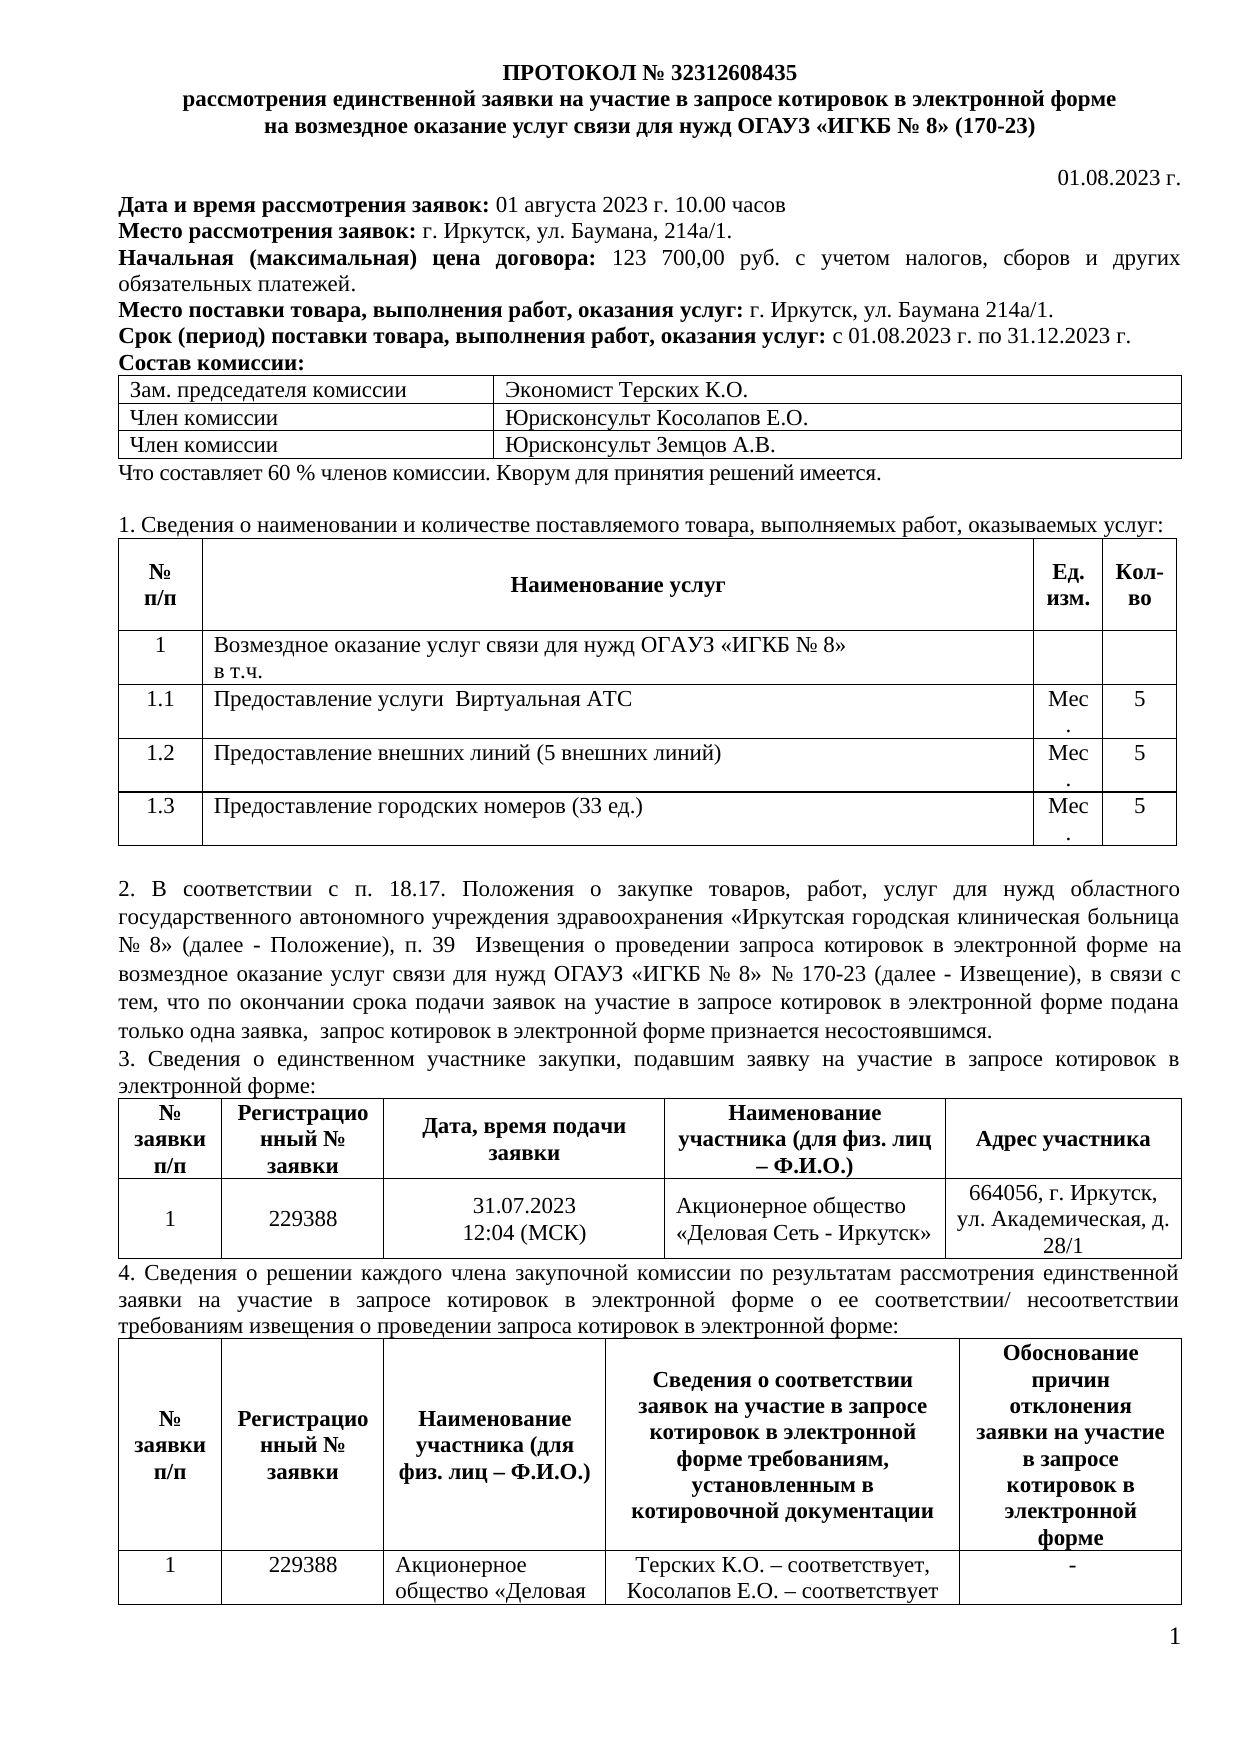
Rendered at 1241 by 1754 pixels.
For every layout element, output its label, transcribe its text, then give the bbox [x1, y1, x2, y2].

table_header Адрес участника [946, 1099, 1181, 1178]
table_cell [384, 1551, 605, 1604]
table_cell Член комиссии [119, 404, 493, 430]
table_header Регистрационный № заявки [222, 1099, 383, 1178]
table_cell Юрисконсульт Косолапов Е.О. [494, 404, 1181, 430]
table_cell Мес. [1034, 793, 1102, 845]
table_cell 1 [119, 1179, 221, 1258]
table_cell 5 [1103, 685, 1176, 738]
text на возмездное оказание услуг связи для нужд ОГАУЗ «ИГКБ № 8» (170-23) [118, 112, 1181, 138]
table_cell 31.07.2023 12:04 (МСК) [384, 1179, 664, 1258]
table_cell Член комиссии [119, 431, 493, 457]
table_cell Предоставление услуги Виртуальная АТС [203, 685, 1033, 738]
table_cell 5 [1103, 793, 1176, 845]
table_header № заявки п/п [119, 1339, 221, 1550]
table_header Экономист Терских К.О. [494, 376, 1181, 403]
table_header Ед. изм. [1034, 539, 1102, 630]
text рассмотрения единственной заявки на участие в запросе котировок в электронной форме [118, 85, 1181, 112]
text Срок (период) поставки товара, выполнения работ, оказания услуг: с 01.08.2023 г. по 31.12.2023 г. [118, 323, 1181, 349]
table_cell 1.2 [119, 739, 202, 791]
table_cell [1034, 631, 1102, 684]
table_header Регистрационный № заявки [222, 1339, 383, 1550]
table_header Кол-во [1103, 539, 1176, 630]
text 2. В соответствии с п. 18.17. Положения о закупке товаров, работ, услуг для нужд областного государственного автономного учреждения здравоохранения «Иркутская городская клиническая больница № 8» (далее - Положение), п. 39 Извещения о проведении запроса котировок в электронной форме на возмездное оказание услуг связи для нужд ОГАУЗ «ИГКБ № 8» № 170-23 (далее - Извещение), в связи с тем, что по окончании срока подачи заявок на участие в запросе котировок в электронной форме подана только одна заявка, запрос котировок в электронной форме признается несостоявшимся. [118, 875, 1181, 1043]
table_cell Возмездное оказание услуг связи для нужд ОГАУЗ «ИГКБ № 8» в т.ч. [203, 631, 1033, 684]
table_cell Юрисконсульт Земцов А.В. [494, 431, 1181, 457]
table_header Наименование услуг [203, 539, 1033, 630]
table_cell 1 [119, 631, 202, 684]
text Дата и время рассмотрения заявок: 01 августа 2023 г. 10.00 часов [118, 191, 1181, 217]
table_cell Предоставление внешних линий (5 внешних линий) [203, 739, 1033, 791]
table_cell 5 [1103, 739, 1176, 791]
text 1. Сведения о наименовании и количестве поставляемого товара, выполняемых работ, оказываемых услуг: [118, 511, 1181, 538]
text Место рассмотрения заявок: г. Иркутск, ул. Баумана, 214а/1. [118, 217, 1181, 243]
text Что составляет 60 % членов комиссии. Кворум для принятия решений имеется. [118, 459, 1181, 485]
table_cell 229388 [222, 1179, 383, 1258]
table_header Обоснование причин отклонения заявки на участие в запросе котировок в электронной форме [960, 1339, 1181, 1550]
table_header Дата, время подачи заявки [384, 1099, 664, 1178]
table_cell 1.1 [119, 685, 202, 738]
table_cell Акционерное общество «Деловая Сеть - Иркутск» [665, 1179, 945, 1258]
table_cell - [960, 1551, 1181, 1604]
text Место поставки товара, выполнения работ, оказания услуг: г. Иркутск, ул. Баумана 214а/1. [118, 296, 1181, 323]
table_cell Мес. [1034, 685, 1102, 738]
table_header Сведения о соответствии заявок на участие в запросе котировок в электронной форме требованиям, установленным в котировочной документации [606, 1339, 959, 1550]
table_cell Мес. [1034, 739, 1102, 791]
table_header Наименование участника (для физ. лиц – Ф.И.О.) [665, 1099, 945, 1178]
text Начальная (максимальная) цена договора: 123 700,00 руб. с учетом налогов, сборов и других обязательных платежей. [118, 243, 1181, 296]
table_header № п/п [119, 539, 202, 630]
table_header Наименование участника (для физ. лиц – Ф.И.О.) [384, 1339, 605, 1550]
table_cell 1 [119, 1551, 221, 1604]
table_header Зам. председателя комиссии [119, 376, 493, 403]
text 3. Сведения о единственном участнике закупки, подавшим заявку на участие в запросе котировок в электронной форме: [118, 1045, 1181, 1098]
title ПРОТОКОЛ № 32312608435 [118, 59, 1181, 85]
table_cell Предоставление городских номеров (33 ед.) [203, 793, 1033, 845]
table_cell 1.3 [119, 793, 202, 845]
text Состав комиссии: [118, 349, 1181, 375]
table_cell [606, 1551, 959, 1604]
table_cell 664056, г. Иркутск, ул. Академическая, д. 28/1 [946, 1179, 1181, 1258]
table_header № заявки п/п [119, 1099, 221, 1178]
table_cell [1103, 631, 1176, 684]
table_cell 229388 [222, 1551, 383, 1604]
text 4. Сведения о решении каждого члена закупочной комиссии по результатам рассмотрения единственной заявки на участие в запросе котировок в электронной форме о ее соответствии/ несоответствии требованиям извещения о проведении запроса котировок в электронной форме: [118, 1259, 1181, 1338]
text 01.08.2023 г. [118, 164, 1181, 191]
